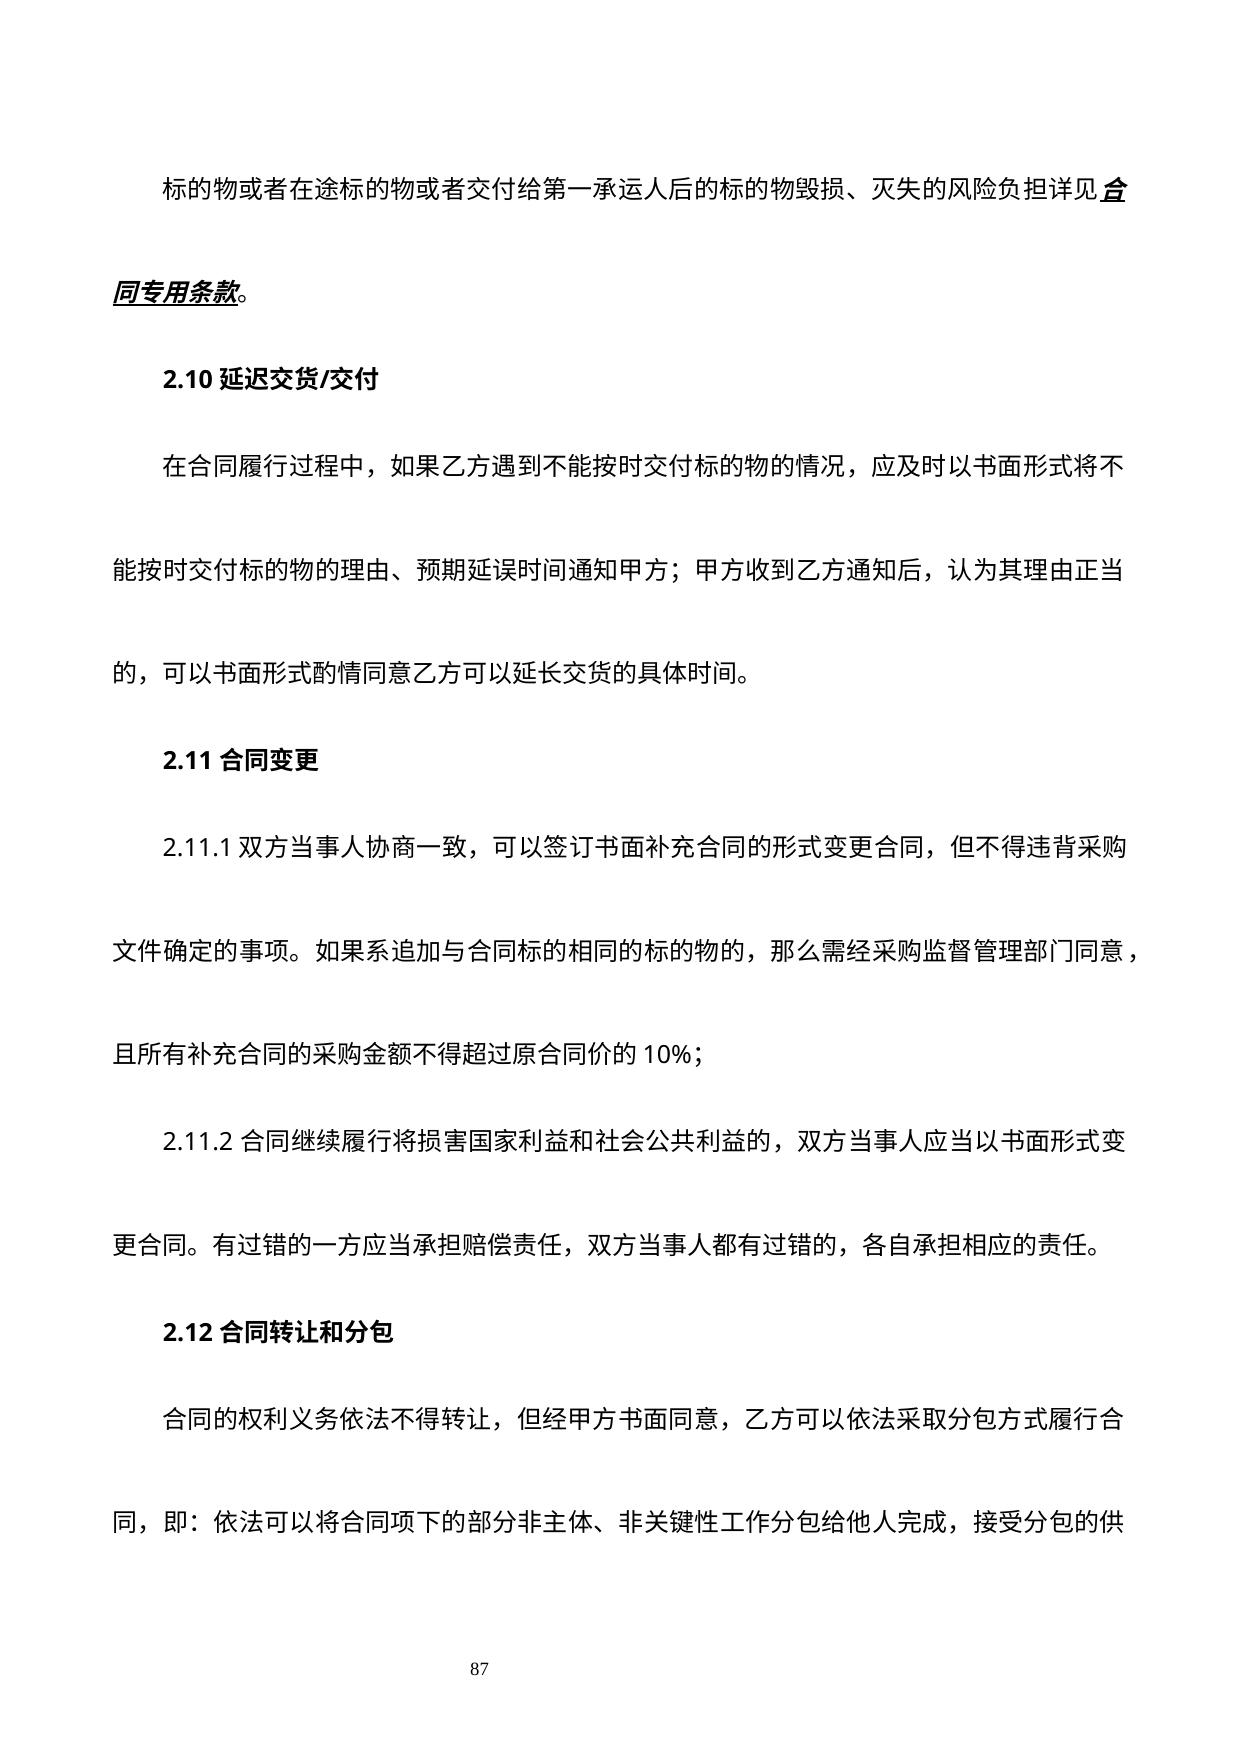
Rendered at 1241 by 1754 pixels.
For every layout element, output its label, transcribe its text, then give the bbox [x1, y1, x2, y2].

text 在合同履行过程中，如果乙方遇到不能按时交付标的物的情况，应及时以书面形式将不能按时交付标的物的理由、预期延误时间通知甲方；甲方收到乙方通知后，认为其理由正当的，可以书面形式酌情同意乙方可以延长交货的具体时间。 [112, 431, 1128, 706]
text 2.11.2 合同继续履行将损害国家利益和社会公共利益的，双方当事人应当以书面形式变更合同。有过错的一方应当承担赔偿责任，双方当事人都有过错的，各自承担相应的责任。 [112, 1106, 1128, 1278]
text 标的物或者在途标的物或者交付给第一承运人后的标的物毁损、灭失的风险负担详见合同专用条款。 [112, 153, 1128, 325]
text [112, 1383, 1128, 1556]
text 2.12 合同转让和分包 [112, 1296, 1128, 1365]
text 2.11 合同变更 [112, 724, 1128, 793]
text 2.11.1双方当事人协商一致，可以签订书面补充合同的形式变更合同，但不得违背采购文件确定的事项。如果系追加与合同标的相同的标的物的，那么需经采购监督管理部门同意，且所有补充合同的采购金额不得超过原合同价的10%； [112, 812, 1128, 1087]
text 2.10 延迟交货/交付 [112, 343, 1128, 412]
